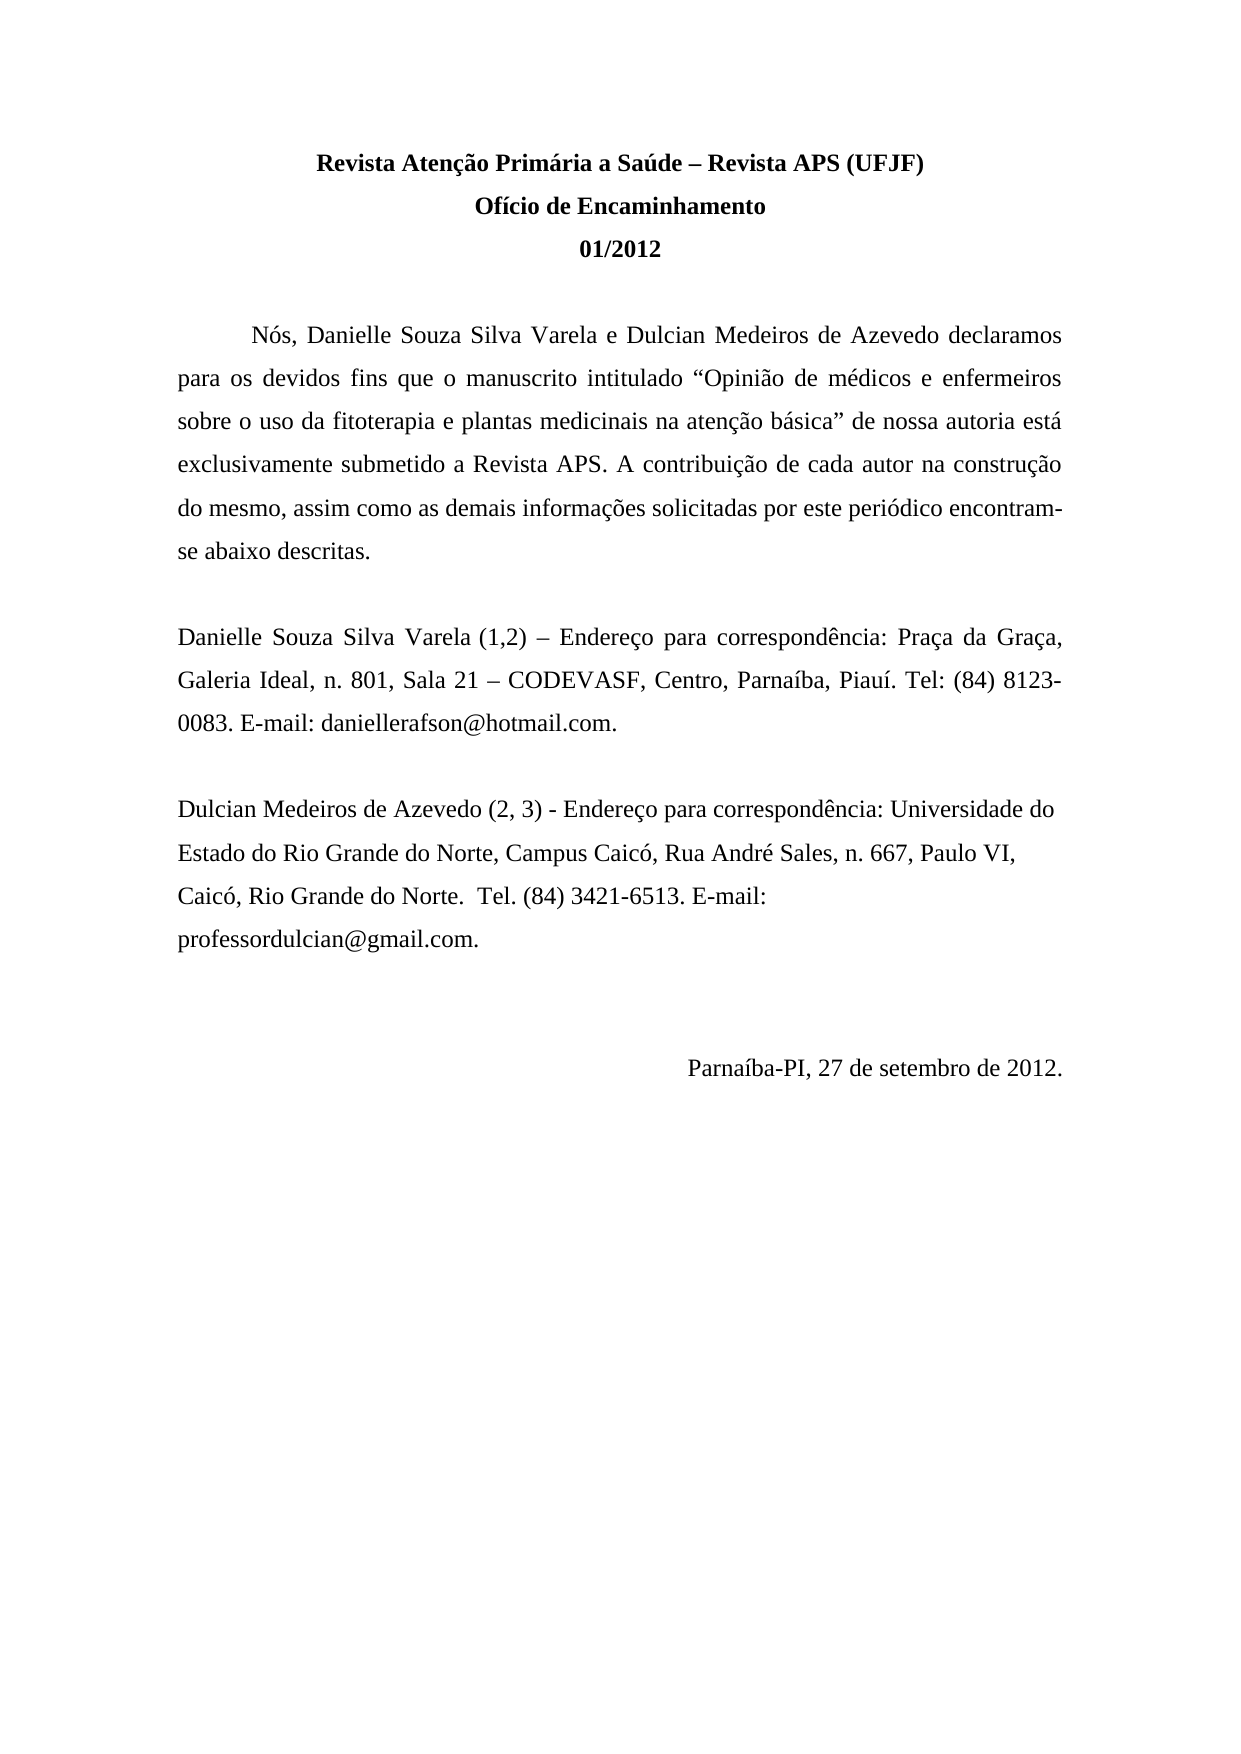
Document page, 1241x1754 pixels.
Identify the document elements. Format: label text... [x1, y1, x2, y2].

text Dulcian Medeiros de Azevedo (2, 3) - Endereço para correspondência: Universidade do Estado do Rio Grande do Norte, Campus Caicó, Rua André Sales, n. 667, Paulo VI, Caicó, Rio Grande do Norte. Tel. (84) 3421-6513. E-mail: professordulcian@gmail.com. [177, 794, 1063, 953]
text Ofício de Encaminhamento [177, 191, 1063, 219]
text Nós, Danielle Souza Silva Varela e Dulcian Medeiros de Azevedo declaramos para os devidos fins que o manuscrito intitulado “Opinião de médicos e enfermeiros sobre o uso da fitoterapia e plantas medicinais na atenção básica” de nossa autoria está exclusivamente submetido a Revista APS. A contribuição de cada autor na construção do mesmo, assim como as demais informações solicitadas por este periódico encontram-se abaixo descritas. [177, 320, 1063, 564]
text Revista Atenção Primária a Saúde – Revista APS (UFJF) [177, 148, 1063, 176]
text Parnaíba-PI, 27 de setembro de 2012. [177, 1053, 1063, 1082]
text Danielle Souza Silva Varela (1,2) – Endereço para correspondência: Praça da Graça, Galeria Ideal, n. 801, Sala 21 – CODEVASF, Centro, Parnaíba, Piauí. Tel: (84) 8123-0083. E-mail: daniellerafson@hotmail.com. [177, 622, 1063, 737]
text 01/2012 [177, 234, 1063, 263]
